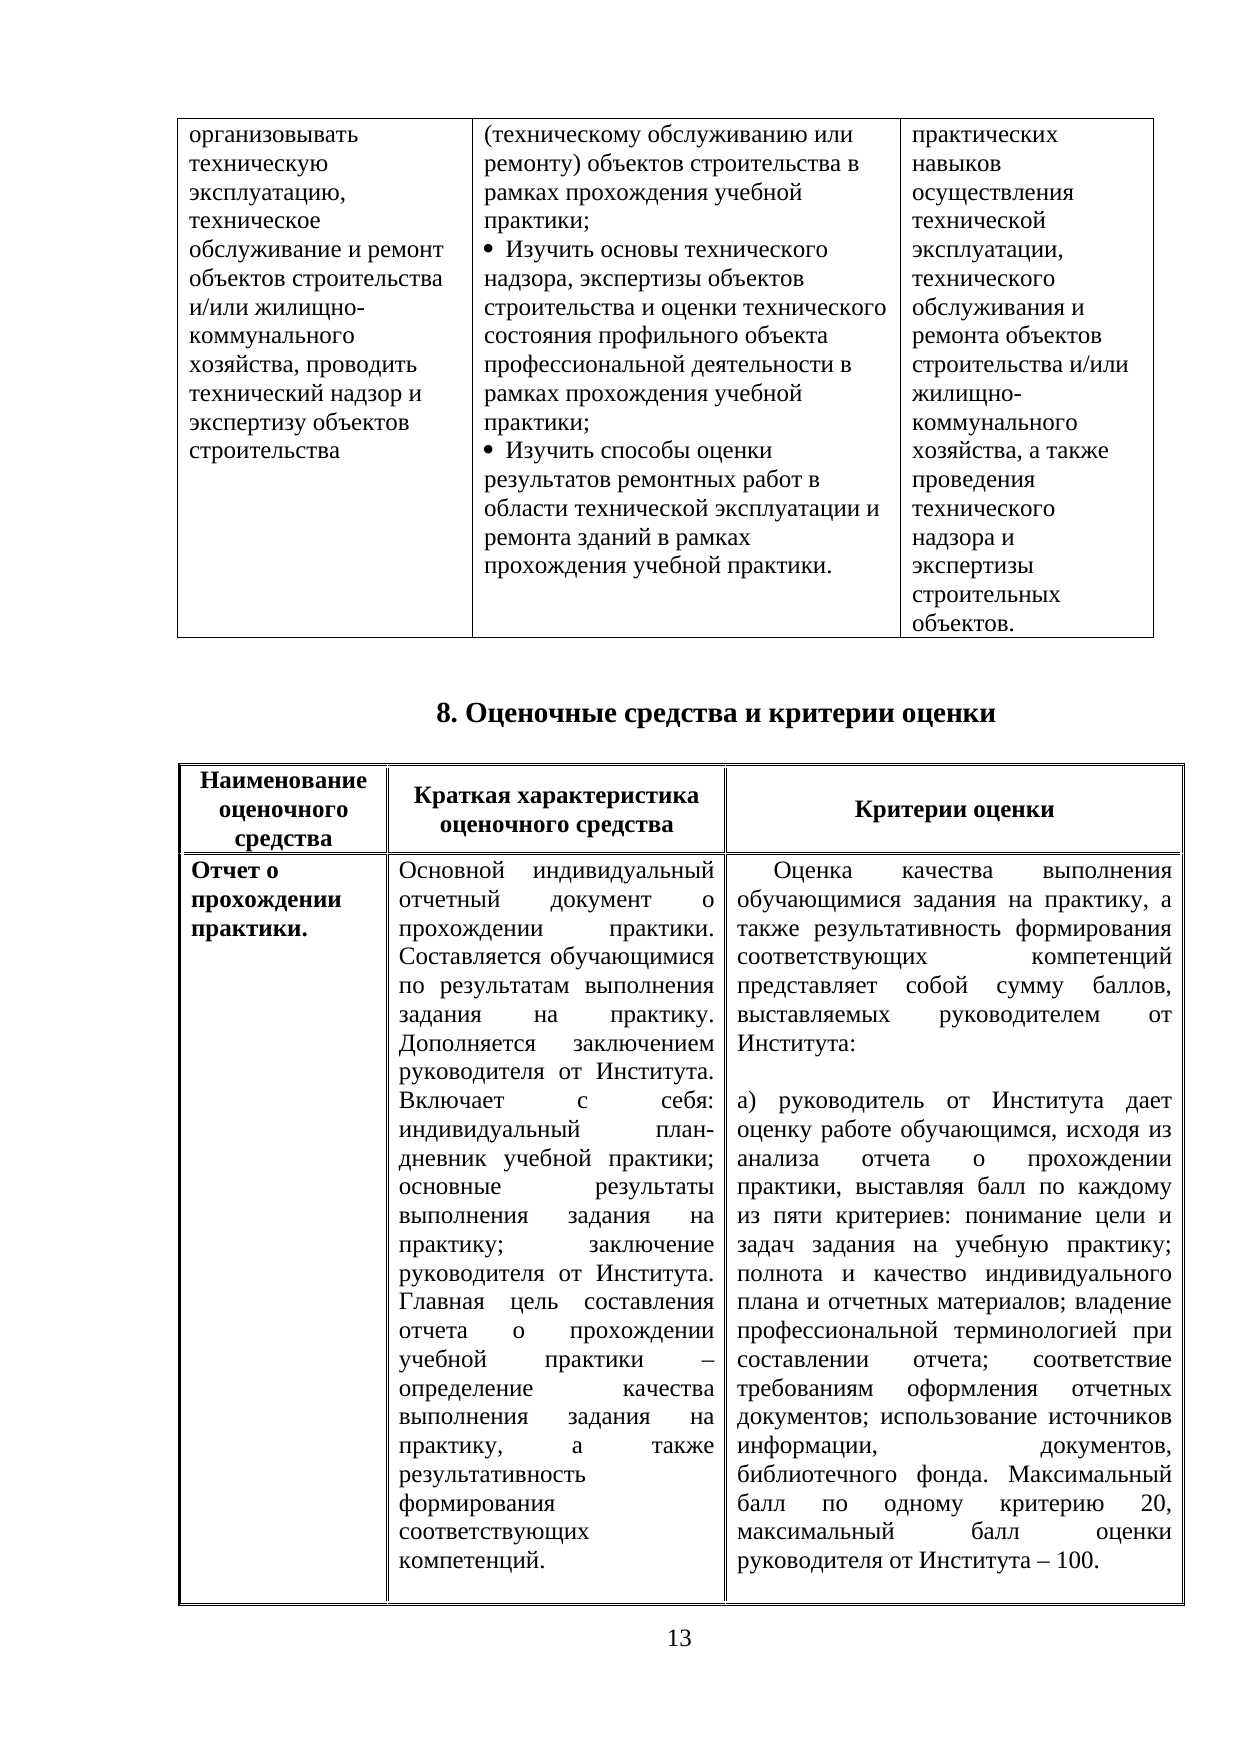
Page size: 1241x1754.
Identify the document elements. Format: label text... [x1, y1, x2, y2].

table_header Критерии оценки [726, 766, 1182, 852]
table_header Наименование оценочного средства [181, 766, 387, 852]
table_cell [388, 855, 726, 1603]
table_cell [178, 119, 472, 637]
table_header Краткая характеристика оценочного средства [388, 766, 726, 852]
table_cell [901, 119, 1153, 637]
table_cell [473, 119, 900, 637]
table_cell Отчет о прохождении практики. [180, 852, 387, 1603]
text 8. Оценочные средства и критерии оценки [177, 695, 1181, 729]
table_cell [726, 852, 1183, 1603]
